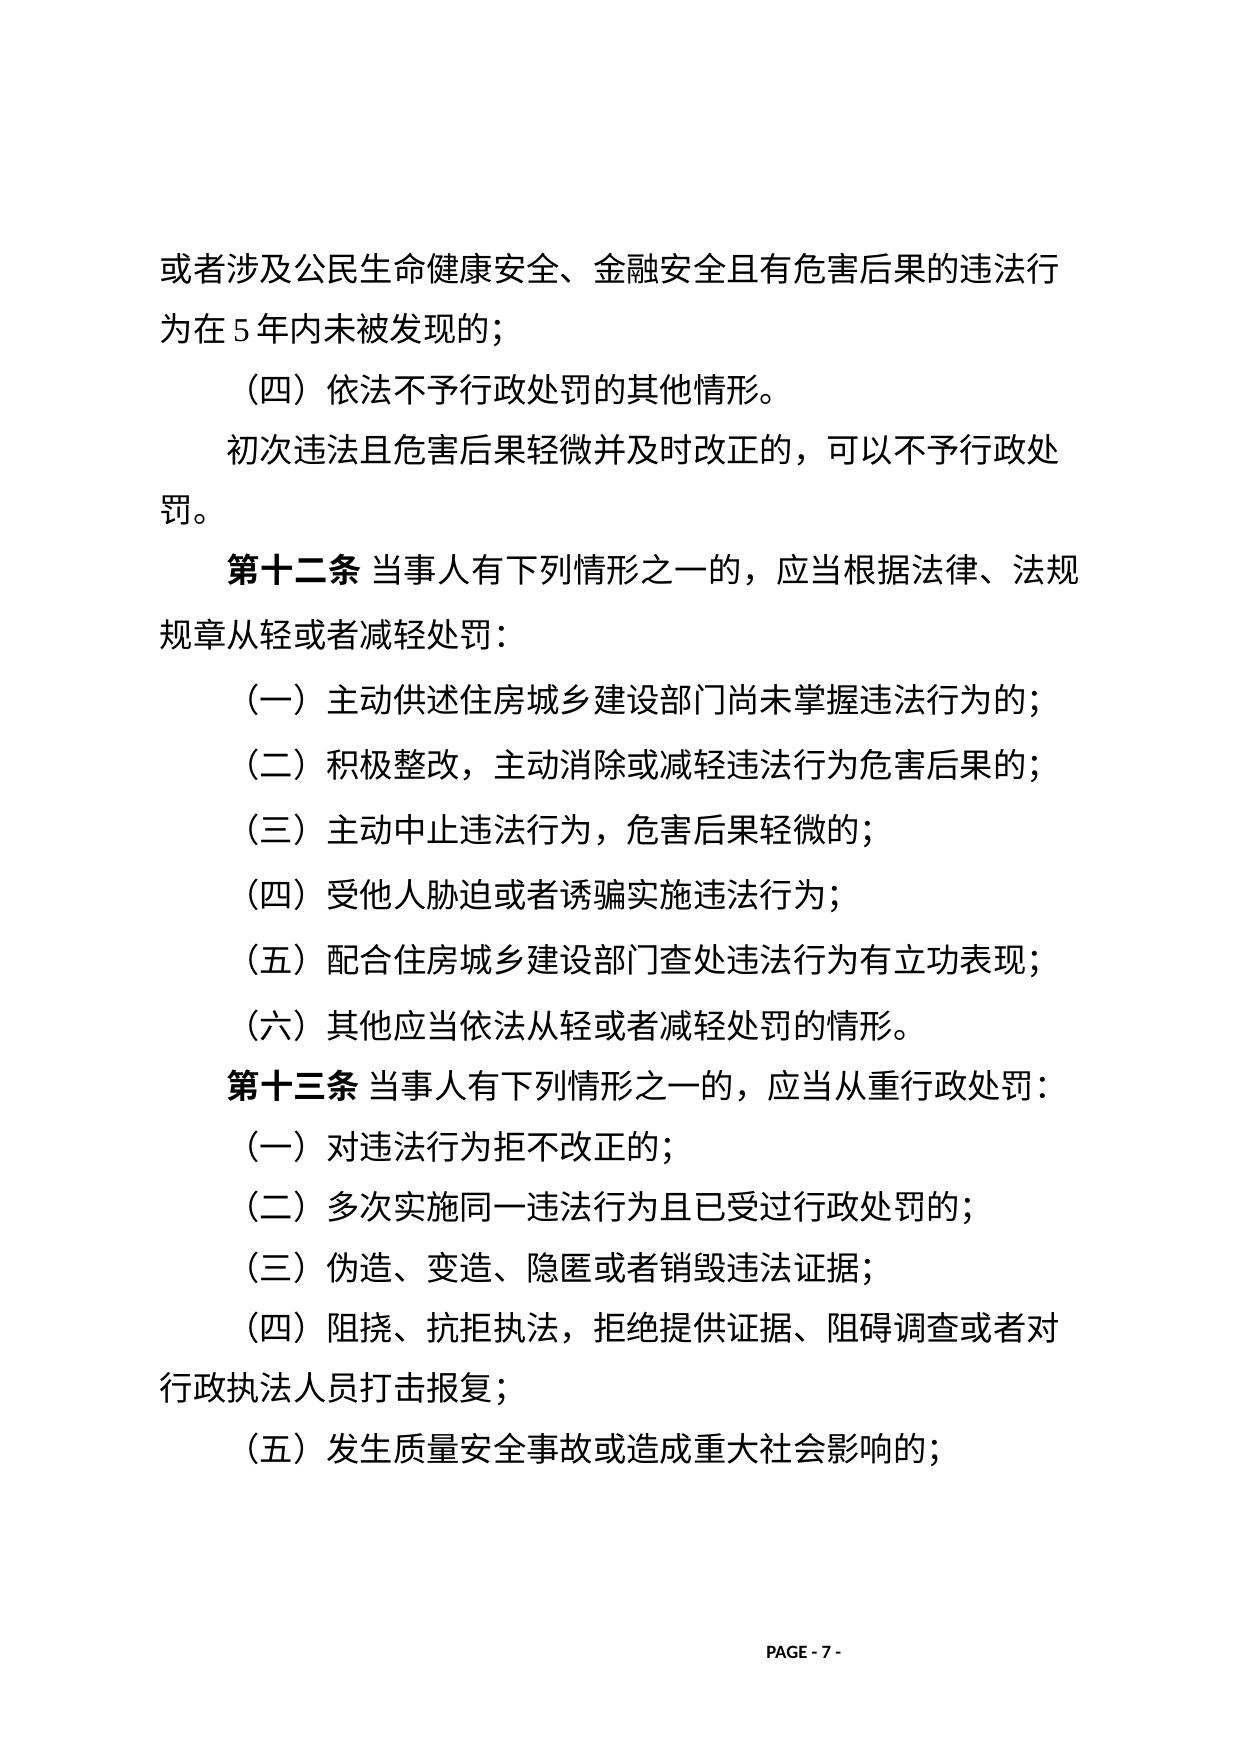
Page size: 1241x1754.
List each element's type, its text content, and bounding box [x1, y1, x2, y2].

text 第十三条 当事人有下列情形之一的，应当从重行政处罚： [159, 1050, 1081, 1111]
text （一）对违法行为拒不改正的； [159, 1111, 1081, 1171]
text （四）阻挠、抗拒执法，拒绝提供证据、阻碍调查或者对行政执法人员打击报复； [159, 1292, 1081, 1413]
text 初次违法且危害后果轻微并及时改正的，可以不予行政处罚。 [159, 414, 1081, 535]
text （四）受他人胁迫或者诱骗实施违法行为； [159, 860, 1081, 925]
text （一）主动供述住房城乡建设部门尚未掌握违法行为的； [159, 665, 1081, 730]
text （五）发生质量安全事故或造成重大社会影响的； [159, 1413, 1081, 1473]
text （五）配合住房城乡建设部门查处违法行为有立功表现； [159, 925, 1081, 990]
text （三）伪造、变造、隐匿或者销毁违法证据； [159, 1232, 1081, 1292]
text （四）依法不予行政处罚的其他情形。 [159, 354, 1081, 414]
text （三）主动中止违法行为，危害后果轻微的； [159, 795, 1081, 860]
text （六）其他应当依法从轻或者减轻处罚的情形。 [159, 990, 1081, 1050]
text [159, 233, 1081, 354]
text （二）积极整改，主动消除或减轻违法行为危害后果的； [159, 730, 1081, 795]
text 第十二条 当事人有下列情形之一的，应当根据法律、法规、规章从轻或者减轻处罚： [159, 535, 1081, 665]
text （二）多次实施同一违法行为且已受过行政处罚的； [159, 1171, 1081, 1232]
